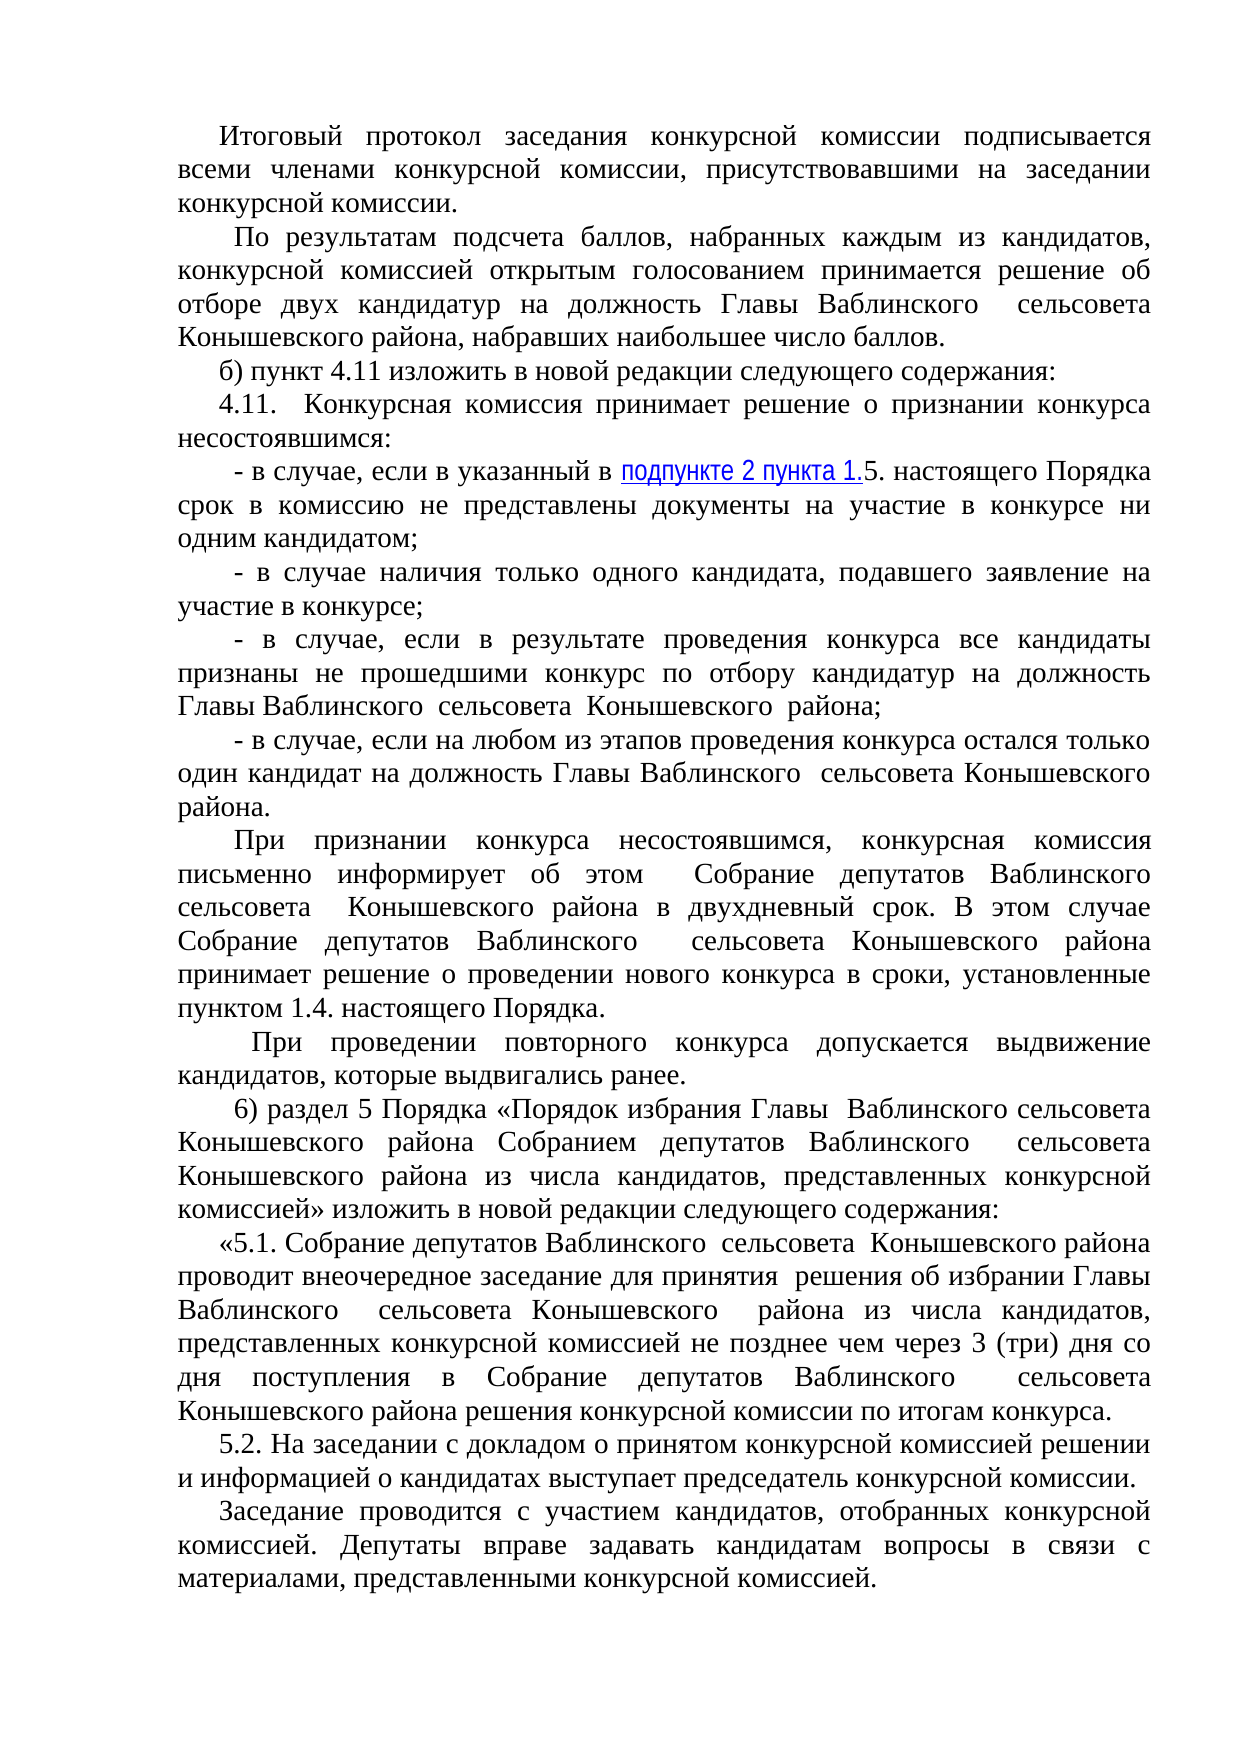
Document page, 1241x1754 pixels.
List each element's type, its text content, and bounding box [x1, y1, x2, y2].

text «5.1. Собрание депутатов Ваблинского сельсовета Конышевского района проводит внеочередное заседание для принятия решения об избрании Главы Ваблинского сельсовета Конышевского района из числа кандидатов, представленных конкурсной комиссией не позднее чем через 3 (три) дня со дня поступления в Собрание депутатов Ваблинского сельсовета Конышевского района решения конкурсной комиссии по итогам конкурса. [177, 1225, 1152, 1426]
text б) пункт 4.11 изложить в новой редакции следующего содержания: [177, 353, 1152, 386]
text 6) раздел 5 Порядка «Порядок избрания Главы Ваблинского сельсовета Конышевского района Собранием депутатов Ваблинского сельсовета Конышевского района из числа кандидатов, представленных конкурсной комиссией» изложить в новой редакции следующего содержания: [177, 1091, 1152, 1225]
text При признании конкурса несостоявшимся, конкурсная комиссия письменно информирует об этом Собрание депутатов Ваблинского сельсовета Конышевского района в двухдневный срок. В этом случае Собрание депутатов Ваблинского сельсовета Конышевского района принимает решение о проведении нового конкурса в сроки, установленные пунктом 1.4. настоящего Порядка. [177, 822, 1152, 1024]
text Итоговый протокол заседания конкурсной комиссии подписывается всеми членами конкурсной комиссии, присутствовавшими на заседании конкурсной комиссии. [177, 118, 1152, 219]
text - в случае наличия только одного кандидата, подавшего заявление на участие в конкурсе; [177, 554, 1152, 621]
text - в случае, если на любом из этапов проведения конкурса остался только один кандидат на должность Главы Ваблинского сельсовета Конышевского района. [177, 722, 1152, 822]
text 4.11. Конкурсная комиссия принимает решение о признании конкурса несостоявшимся: [177, 386, 1152, 453]
text По результатам подсчета баллов, набранных каждым из кандидатов, конкурсной комиссией открытым голосованием принимается решение об отборе двух кандидатур на должность Главы Ваблинского сельсовета Конышевского района, набравших наибольшее число баллов. [177, 219, 1152, 353]
text Заседание проводится с участием кандидатов, отобранных конкурсной комиссией. Депутаты вправе задавать кандидатам вопросы в связи с материалами, представленными конкурсной комиссией. [177, 1493, 1152, 1594]
text При проведении повторного конкурса допускается выдвижение кандидатов, которые выдвигались ранее. [177, 1024, 1152, 1091]
text 5.2. На заседании с докладом о принятом конкурсной комиссией решении и информацией о кандидатах выступает председатель конкурсной комиссии. [177, 1426, 1152, 1493]
text - в случае, если в указанный в подпункте 2 пункта 1.5. настоящего Порядка срок в комиссию не представлены документы на участие в конкурсе ни одним кандидатом; [177, 453, 1152, 554]
text - в случае, если в результате проведения конкурса все кандидаты признаны не прошедшими конкурс по отбору кандидатур на должность Главы Ваблинского сельсовета Конышевского района; [177, 621, 1152, 722]
